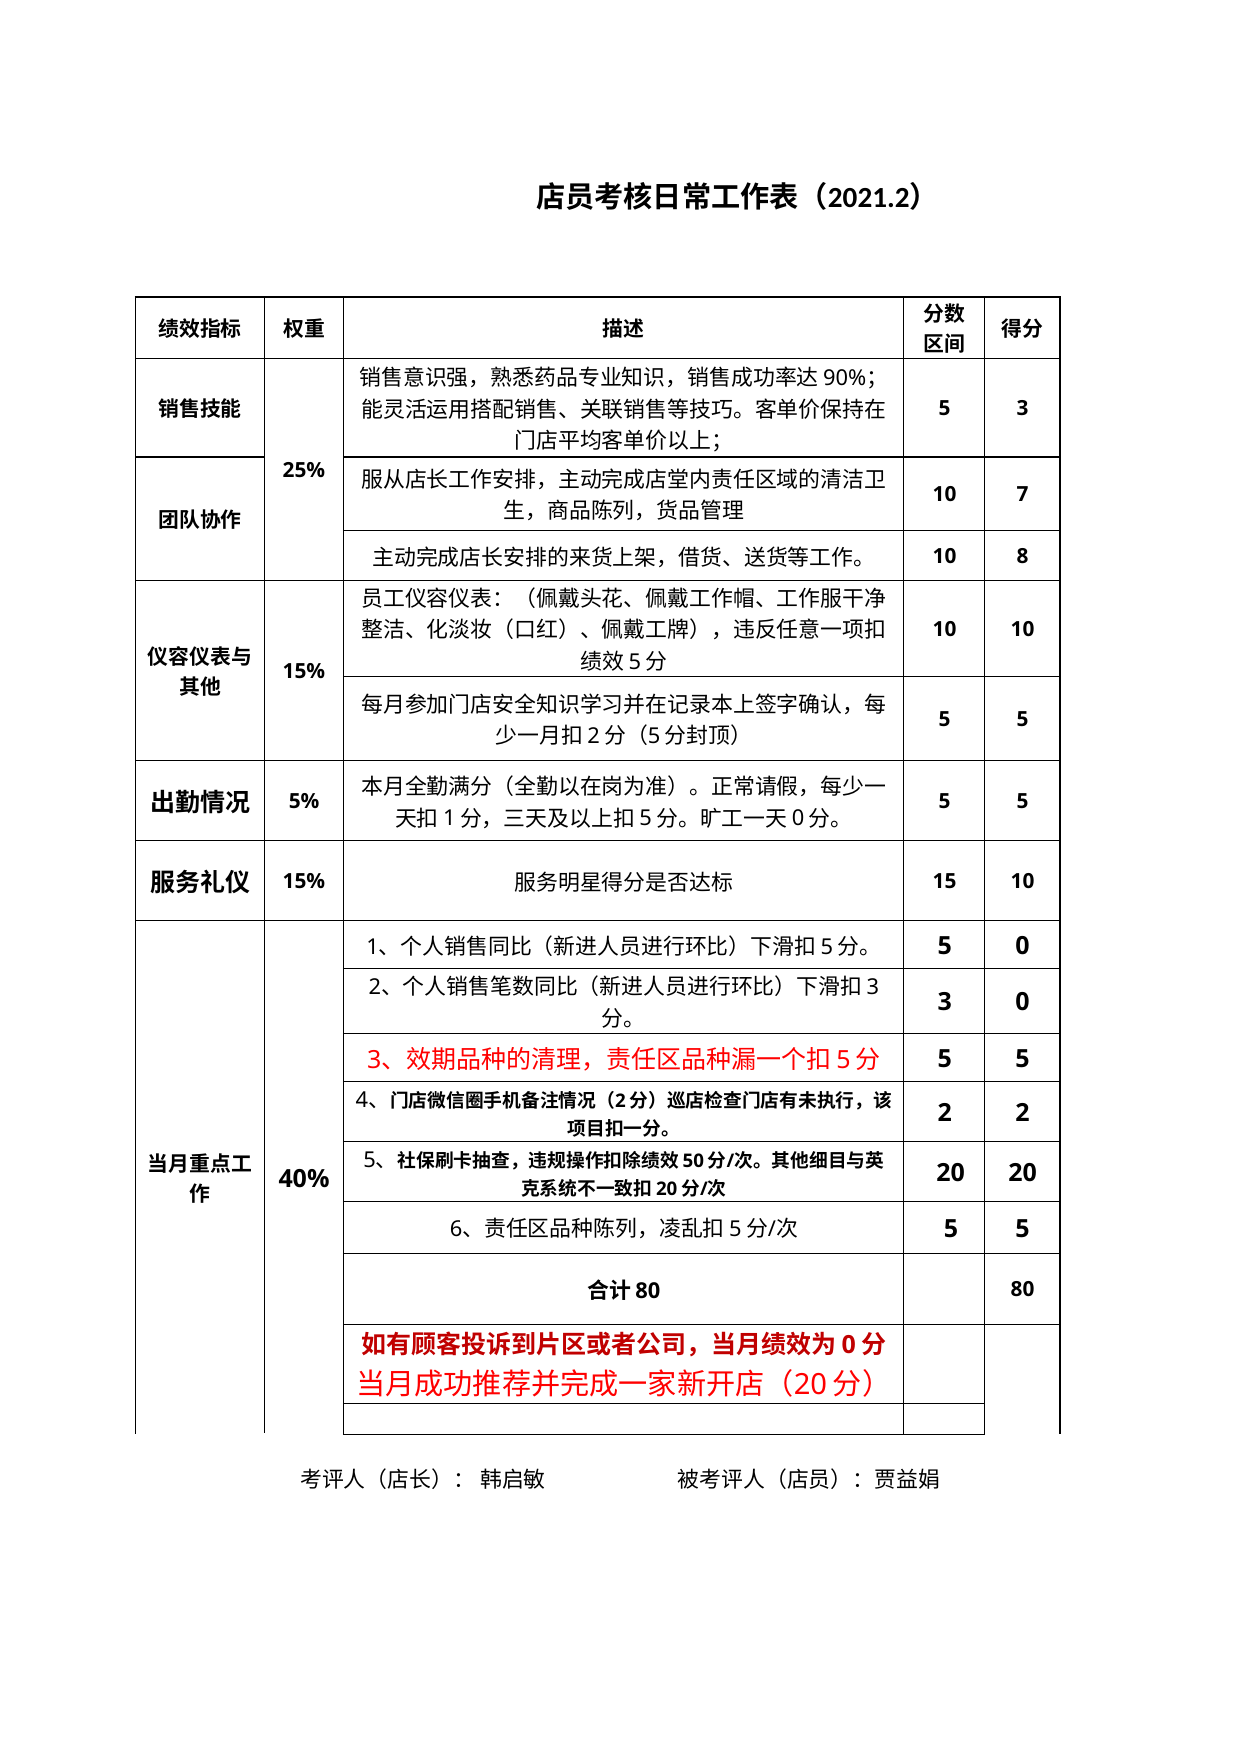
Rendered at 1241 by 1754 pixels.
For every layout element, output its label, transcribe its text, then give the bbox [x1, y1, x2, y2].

table_cell 5 [985, 1202, 1059, 1252]
table_cell 服务明星得分是否达标 [344, 841, 903, 920]
table_cell 3 [985, 359, 1059, 456]
table_cell [344, 1404, 903, 1434]
table_cell 40% [264, 921, 343, 1434]
table_cell 出勤情况 [136, 761, 264, 840]
table_cell 15 [904, 841, 984, 920]
table_cell 6、责任区品种陈列，凌乱扣5分/次 [344, 1202, 903, 1252]
table_cell [985, 1325, 1059, 1434]
table_cell 5 [904, 761, 984, 840]
table_cell 2 [985, 1082, 1059, 1141]
table_cell 如有顾客投诉到片区或者公司，当月绩效为0分当月成功推荐并完成一家新开店（20分） [344, 1325, 903, 1403]
table_cell 5、社保刷卡抽查，违规操作扣除绩效50分/次。其他细目与英克系统不一致扣20分/次 [344, 1142, 903, 1201]
table_cell 当月重点工作 [136, 921, 264, 1434]
table_cell 销售技能 [136, 359, 264, 456]
table_cell 20 [904, 1142, 984, 1201]
table_cell 5 [985, 761, 1059, 840]
table_cell 15% [265, 581, 343, 760]
table_cell 0 [985, 921, 1059, 968]
table_cell 3、效期品种的清理，责任区品种漏一个扣5分 [344, 1034, 903, 1081]
table_cell 7 [985, 458, 1059, 530]
table_header 分数 区间 [904, 298, 984, 358]
table_cell 10 [985, 581, 1059, 676]
table_cell 服务礼仪 [136, 841, 264, 920]
table_cell 4、门店微信圈手机备注情况（2分）巡店检查门店有未执行，该项目扣一分。 [344, 1082, 903, 1141]
table_cell 8 [985, 531, 1059, 580]
table_cell 25% [265, 359, 343, 580]
table_cell 2、个人销售笔数同比（新进人员进行环比）下滑扣3分。 [344, 969, 903, 1033]
table_cell 2 [904, 1082, 984, 1141]
table_cell [904, 1254, 984, 1323]
table_cell 5% [265, 761, 343, 840]
table_cell 10 [904, 531, 984, 580]
table_header 描述 [344, 298, 903, 358]
text 考评人（店长）： 韩启敏 被考评人（店员）：贾益娟 [187, 1434, 1053, 1494]
table_cell 本月全勤满分（全勤以在岗为准）。正常请假，每少一天扣1分，三天及以上扣5分。旷工一天0分。 [344, 761, 903, 840]
table_cell [904, 1325, 984, 1403]
table_cell 80 [985, 1254, 1059, 1323]
table_cell 5 [904, 1034, 984, 1081]
table_cell 主动完成店长安排的来货上架，借货、送货等工作。 [344, 531, 903, 580]
table_cell 5 [904, 921, 984, 968]
text 店员考核日常工作表（2021.2） [187, 162, 1053, 227]
table_cell 员工仪容仪表：（佩戴头花、佩戴工作帽、工作服干净整洁、化淡妆（口红）、佩戴工牌），违反任意一项扣绩效5分 [344, 581, 903, 676]
table_cell 10 [904, 581, 984, 676]
table_cell 3 [904, 969, 984, 1033]
table_cell 20 [985, 1142, 1059, 1201]
table_cell 1、个人销售同比（新进人员进行环比）下滑扣5分。 [344, 921, 903, 968]
table_cell 0 [985, 969, 1059, 1033]
table_header 权重 [265, 298, 343, 358]
table_cell 5 [985, 677, 1059, 760]
table_cell 合计80 [344, 1254, 903, 1323]
table_cell 每月参加门店安全知识学习并在记录本上签字确认，每少一月扣2分（5分封顶） [344, 677, 903, 760]
table_cell [904, 1404, 984, 1434]
table_cell 5 [904, 359, 984, 456]
table_cell 5 [985, 1034, 1059, 1081]
table_cell 5 [904, 1202, 984, 1252]
table_cell 5 [904, 677, 984, 760]
table_cell 仪容仪表与其他 [136, 581, 264, 760]
table_cell 服从店长工作安排，主动完成店堂内责任区域的清洁卫生，商品陈列，货品管理 [344, 458, 903, 530]
table_header 绩效指标 [136, 298, 264, 358]
table_header 得分 [985, 298, 1059, 358]
table_cell 团队协作 [136, 458, 264, 580]
table_cell 销售意识强，熟悉药品专业知识，销售成功率达90%；能灵活运用搭配销售、关联销售等技巧。客单价保持在门店平均客单价以上； [344, 359, 903, 456]
table_cell 10 [904, 458, 984, 530]
table_cell 15% [265, 841, 343, 920]
table_cell 10 [985, 841, 1059, 920]
